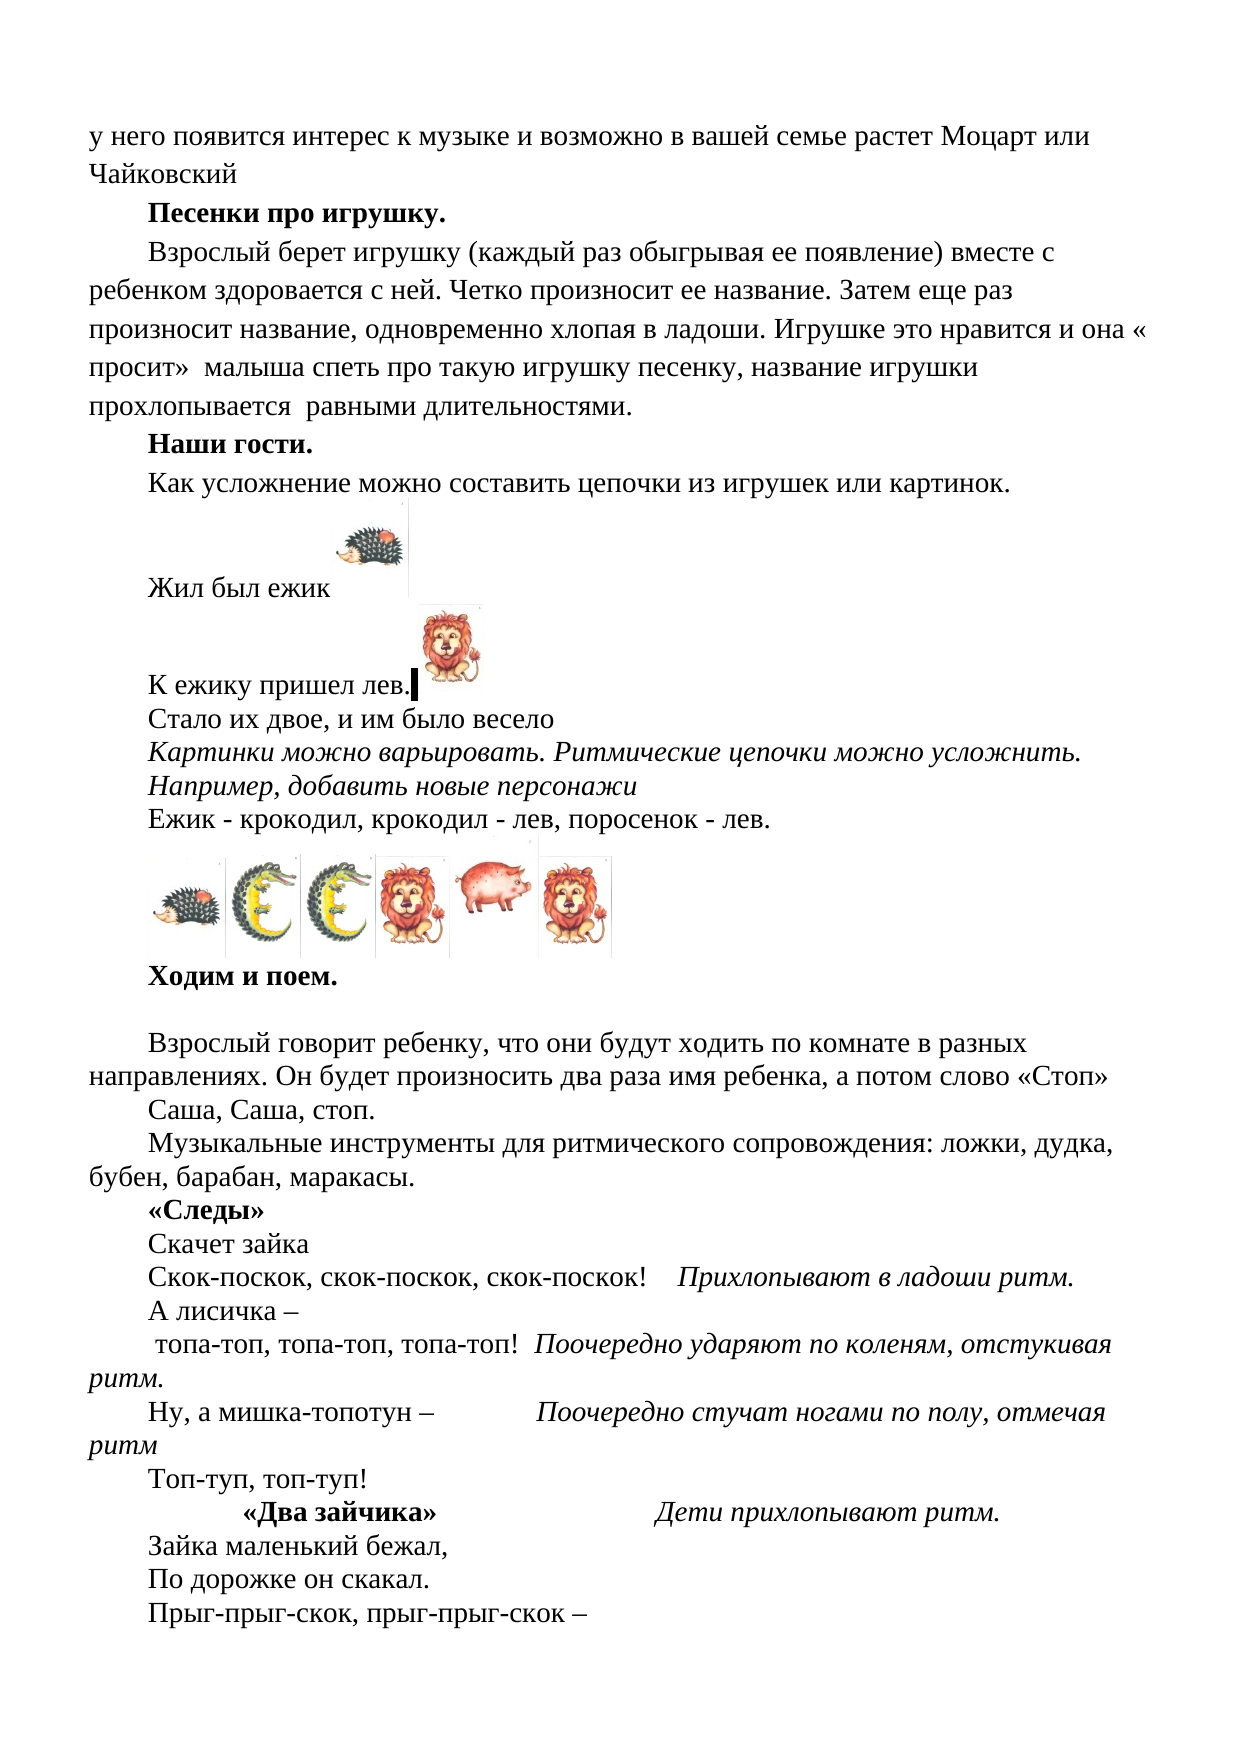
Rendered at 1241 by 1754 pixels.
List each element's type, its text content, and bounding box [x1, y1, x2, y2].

text Ежик - крокодил, крокодил - лев, поросенок - лев. [89, 802, 1152, 835]
text Взрослый говорит ребенку, что они будут ходить по комнате в разных направлениях. Он будет произносить два раза имя ребенка, а потом слово «Стоп» [89, 1025, 1152, 1092]
text Ходим и поем. [89, 958, 1152, 991]
text Музыкальные инструменты для ритмического сопровождения: ложки, дудка, бубен, барабан, маракасы. [89, 1125, 1152, 1192]
text Ну, а мишка-топотун – Поочередно стучат ногами по полу, отмечая ритм [89, 1394, 1152, 1461]
text А лисичка – [89, 1293, 1152, 1327]
text Прыг-прыг-скок, прыг-прыг-скок – [89, 1595, 1152, 1628]
text Жил был ежик [89, 498, 1152, 604]
text Наши гости. [89, 426, 1152, 460]
text По дорожке он скакал. [89, 1561, 1152, 1595]
text Песенки про игрушку. [89, 195, 1152, 229]
text К ежику пришел лев. [418, 604, 1152, 701]
text Как усложнение можно составить цепочки из игрушек или картинок. [89, 465, 1152, 498]
text Скачет зайка [89, 1226, 1152, 1259]
text Скок-поскок, скок-поскок, скок-поскок! Прихлопывают в ладоши ритм. [89, 1259, 1152, 1293]
text топа-топ, топа-топ, топа-топ! Поочередно ударяют по коленям, отстукивая ритм. [89, 1327, 1152, 1394]
text Стало их двое, и им было весело [89, 701, 1152, 734]
text Зайка маленький бежал, [89, 1528, 1152, 1561]
text Топ-туп, топ-туп! [89, 1461, 1152, 1494]
text Взрослый берет игрушку (каждый раз обыгрывая ее появление) вместе с ребенком здоровается с ней. Четко произносит ее название. Затем еще раз произносит название, одновременно хлопая в ладоши. Игрушке это нравится и она « просит» малыша спеть про такую игрушку песенку, название игрушки прохлопывается равными длительностями. [89, 234, 1152, 421]
text Саша, Саша, стоп. [89, 1092, 1152, 1125]
text Картинки можно варьировать. Ритмические цепочки можно усложнить. [89, 734, 1152, 768]
picture [418, 604, 484, 695]
text «Два зайчика» Дети прихлопывают ритм. [89, 1494, 1152, 1528]
text «Следы» [89, 1192, 1152, 1226]
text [89, 118, 1152, 190]
picture [330, 498, 409, 598]
text Например, добавить новые персонажи [89, 768, 1152, 802]
picture [147, 835, 612, 958]
text К ежику пришел лев. [89, 604, 418, 701]
